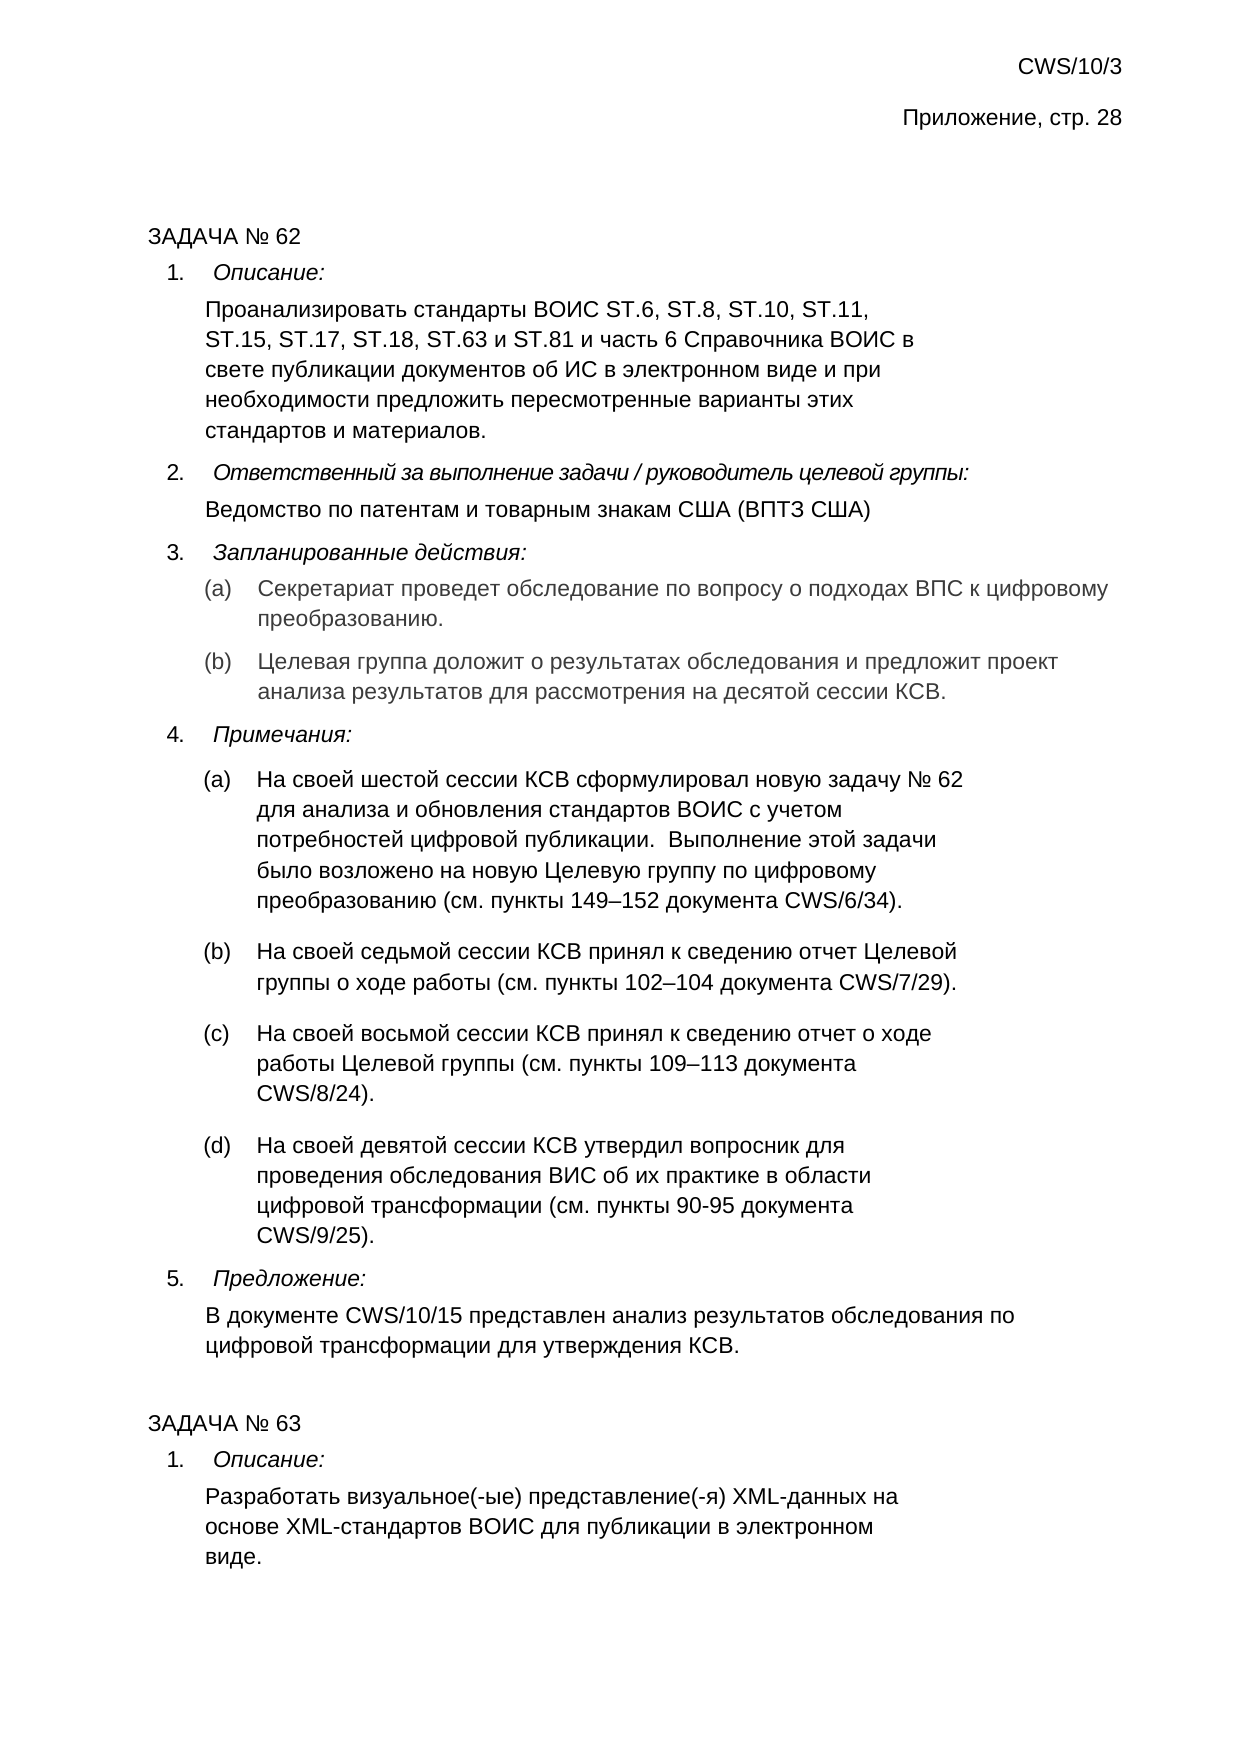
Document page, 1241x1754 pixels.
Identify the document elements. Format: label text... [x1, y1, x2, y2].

list На своей седьмой сессии КСВ принял к сведению отчет Целевой группы о ходе работы (см. пункты 102–104 документа CWS/7/29). [203, 938, 968, 995]
subtitle ЗАДАЧА № 62 [148, 223, 1122, 249]
subtitle Предложение: [166, 1265, 1122, 1292]
subtitle Описание: [166, 1446, 1122, 1473]
text Проанализировать стандарты ВОИС ST.6, ST.8, ST.10, ST.11, ST.15, ST.17, ST.18, ST.63 и ST.81 и часть 6 Справочника ВОИС в свете публикации документов об ИС в электронном виде и при необходимости предложить пересмотренные варианты этих стандартов и материалов. [205, 296, 936, 443]
list На своей девятой сессии КСВ утвердил вопросник для проведения обследования ВИС об их практике в области цифровой трансформации (см. пункты 90-95 документа CWS/9/25). [203, 1132, 968, 1249]
subtitle Примечания: [166, 721, 1122, 747]
subtitle Описание: [166, 259, 1122, 286]
list В документе CWS/10/15 представлен анализ результатов обследования по цифровой трансформации для утверждения КСВ. [205, 1302, 1122, 1358]
list На своей восьмой сессии КСВ принял к сведению отчет о ходе работы Целевой группы (см. пункты 109–113 документа CWS/8/24). [203, 1020, 968, 1107]
list Секретариат проведет обследование по вопросу о подходах ВПС к цифровому преобразованию. [204, 575, 1122, 632]
subtitle ЗАДАЧА № 63 [148, 1410, 1122, 1436]
text Разработать визуальное(-ые) представление(-я) XML-данных на основе XML-стандартов ВОИС для публикации в электронном виде. [205, 1483, 936, 1570]
subtitle Запланированные действия: [166, 538, 1122, 565]
subtitle Ответственный за выполнение задачи / руководитель целевой группы: [166, 459, 1122, 486]
text Ведомство по патентам и товарным знакам США (ВПТЗ США) [205, 496, 936, 522]
list На своей шестой сессии КСВ сформулировал новую задачу № 62 для анализа и обновления стандартов ВОИС с учетом потребностей цифровой публикации. Выполнение этой задачи было возложено на новую Целевую группу по цифровому преобразованию (см. пункты 149–152 документа CWS/6/34). [203, 766, 968, 913]
list Целевая группа доложит о результатах обследования и предложит проект анализа результатов для рассмотрения на десятой сессии КСВ. [204, 648, 1122, 704]
